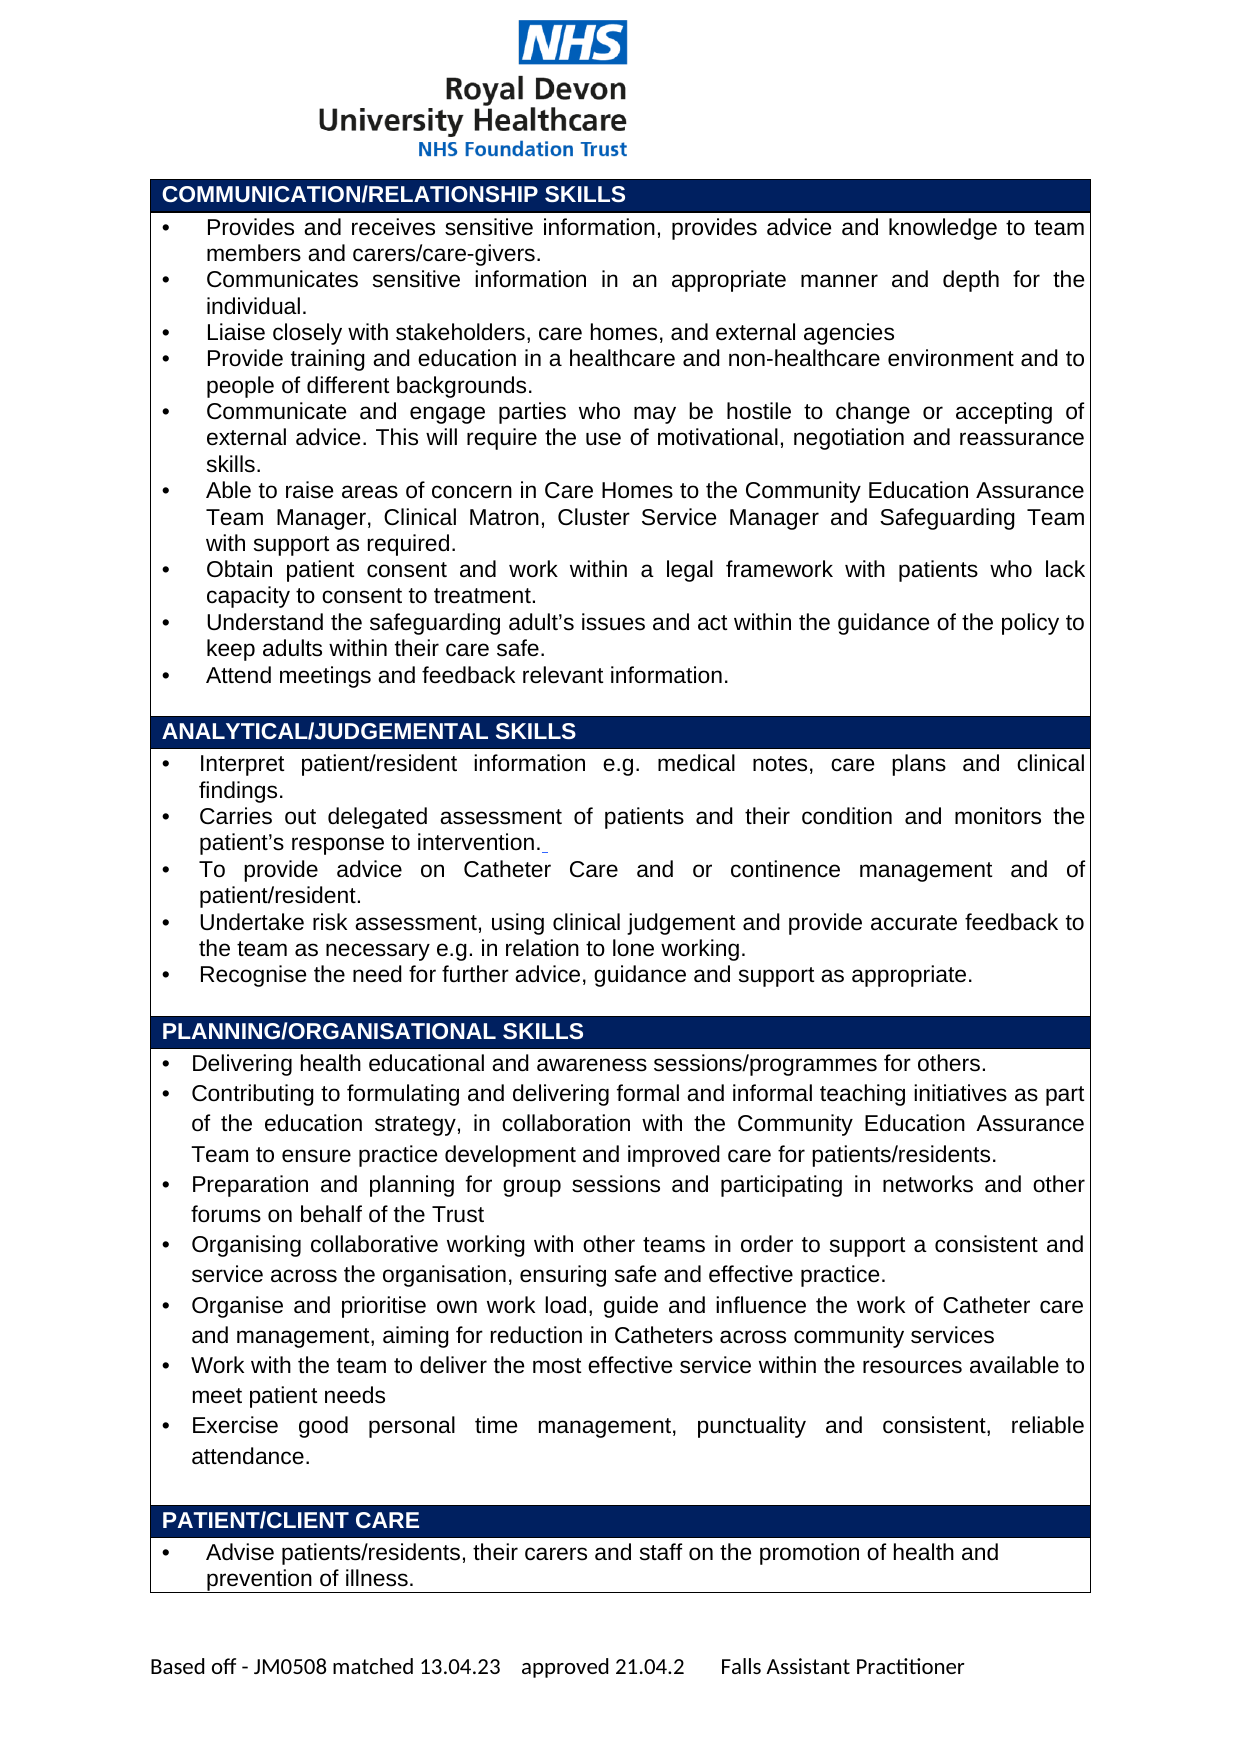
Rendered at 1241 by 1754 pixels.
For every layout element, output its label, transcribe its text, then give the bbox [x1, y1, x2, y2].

table_cell PATIENT/CLIENT CARE [151, 1506, 1090, 1537]
table_cell Delivering health educational and awareness sessions/programmes for others. Contributing to formulating and delivering formal and informal teaching initiatives as part of the education strategy, in collaboration with the Community Education Assurance Team to ensure practice development and improved care for patients/residents. Preparation and planning for group sessions and participating in networks and other forums on behalf of the Trust Organising collaborative working with other teams in order to support a consistent and service across the organisation, ensuring safe and effective practice. Organise and prioritise own work load, guide and influence the work of Catheter care and management, aiming for reduction in Catheters across community services Work with the team to deliver the most effective service within the resources available to meet patient needs Exercise good personal time management, punctuality and consistent, reliable attendance. [151, 1049, 1090, 1505]
table_cell COMMUNICATION/RELATIONSHIP SKILLS [151, 180, 1090, 211]
table_cell PLANNING/ORGANISATIONAL SKILLS [151, 1017, 1090, 1048]
table_cell Interpret patient/resident information e.g. medical notes, care plans and clinical findings. Carries out delegated assessment of patients and their condition and monitors the patient’s response to intervention. To provide advice on Catheter Care and or continence management and of patient/resident. Undertake risk assessment, using clinical judgement and provide accurate feedback to the team as necessary e.g. in relation to lone working. Recognise the need for further advice, guidance and support as appropriate. [151, 749, 1090, 1016]
table_cell Provides and receives sensitive information, provides advice and knowledge to team members and carers/care-givers. Communicates sensitive information in an appropriate manner and depth for the individual. Liaise closely with stakeholders, care homes, and external agencies Provide training and education in a healthcare and non-healthcare environment and to people of different backgrounds. Communicate and engage parties who may be hostile to change or accepting of external advice. This will require the use of motivational, negotiation and reassurance skills. Able to raise areas of concern in Care Homes to the Community Education Assurance Team Manager, Clinical Matron, Cluster Service Manager and Safeguarding Team with support as required. Obtain patient consent and work within a legal framework with patients who lack capacity to consent to treatment. Understand the safeguarding adult’s issues and act within the guidance of the policy to keep adults within their care safe. Attend meetings and feedback relevant information. [151, 213, 1090, 716]
table_cell ANALYTICAL/JUDGEMENTAL SKILLS [151, 717, 1090, 748]
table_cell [151, 1538, 1090, 1592]
